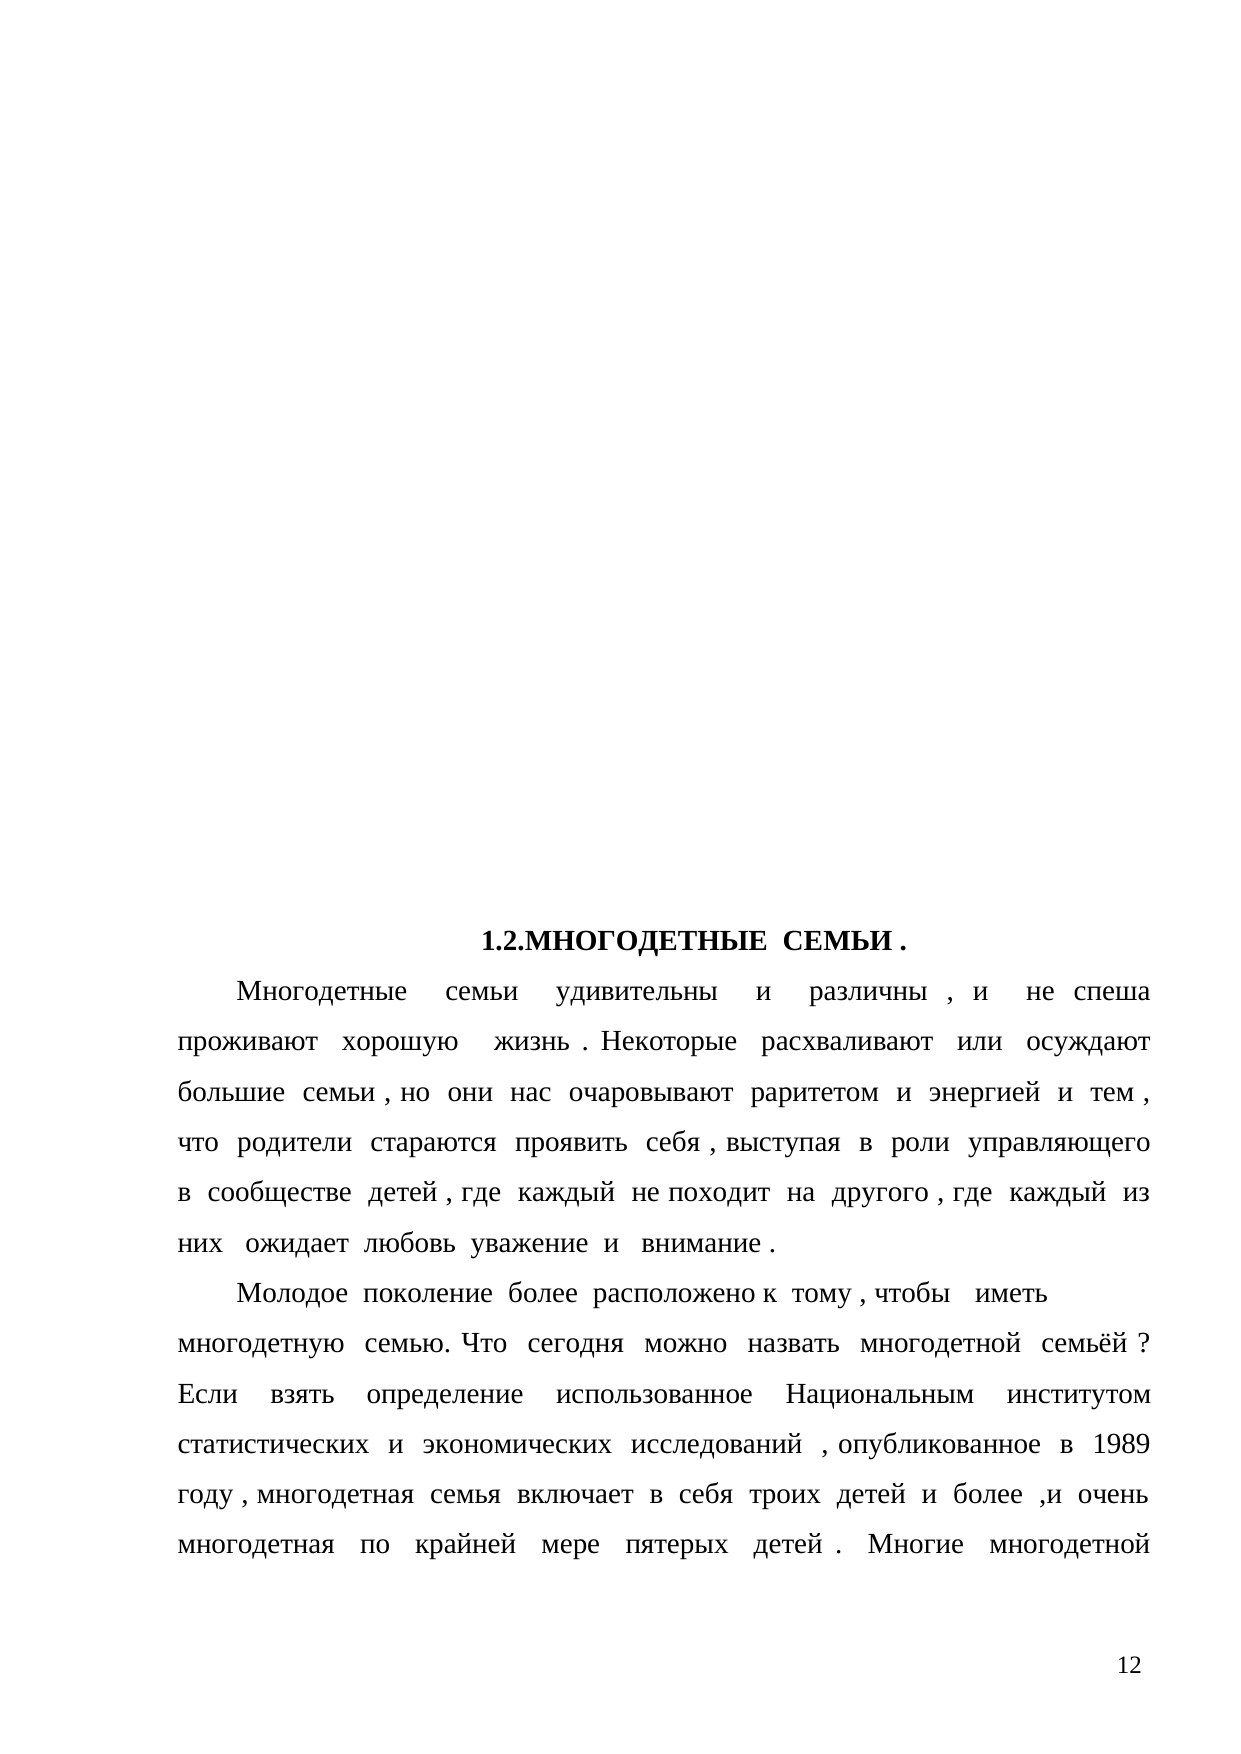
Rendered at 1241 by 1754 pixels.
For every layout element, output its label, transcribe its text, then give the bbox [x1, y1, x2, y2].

text Многодетные семьи удивительны и различны , и не спеша проживают хорошую жизнь . Некоторые расхваливают или осуждают большие семьи , но они нас очаровывают раритетом и энергией и тем , что родители стараются проявить себя , выступая в роли управляющего в сообществе детей , где каждый не походит на другого , где каждый из них ожидает любовь уважение и внимание . [177, 973, 1152, 1258]
text 1.2.МНОГОДЕТНЫЕ СЕМЬИ . [177, 923, 1152, 957]
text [177, 1275, 1152, 1560]
